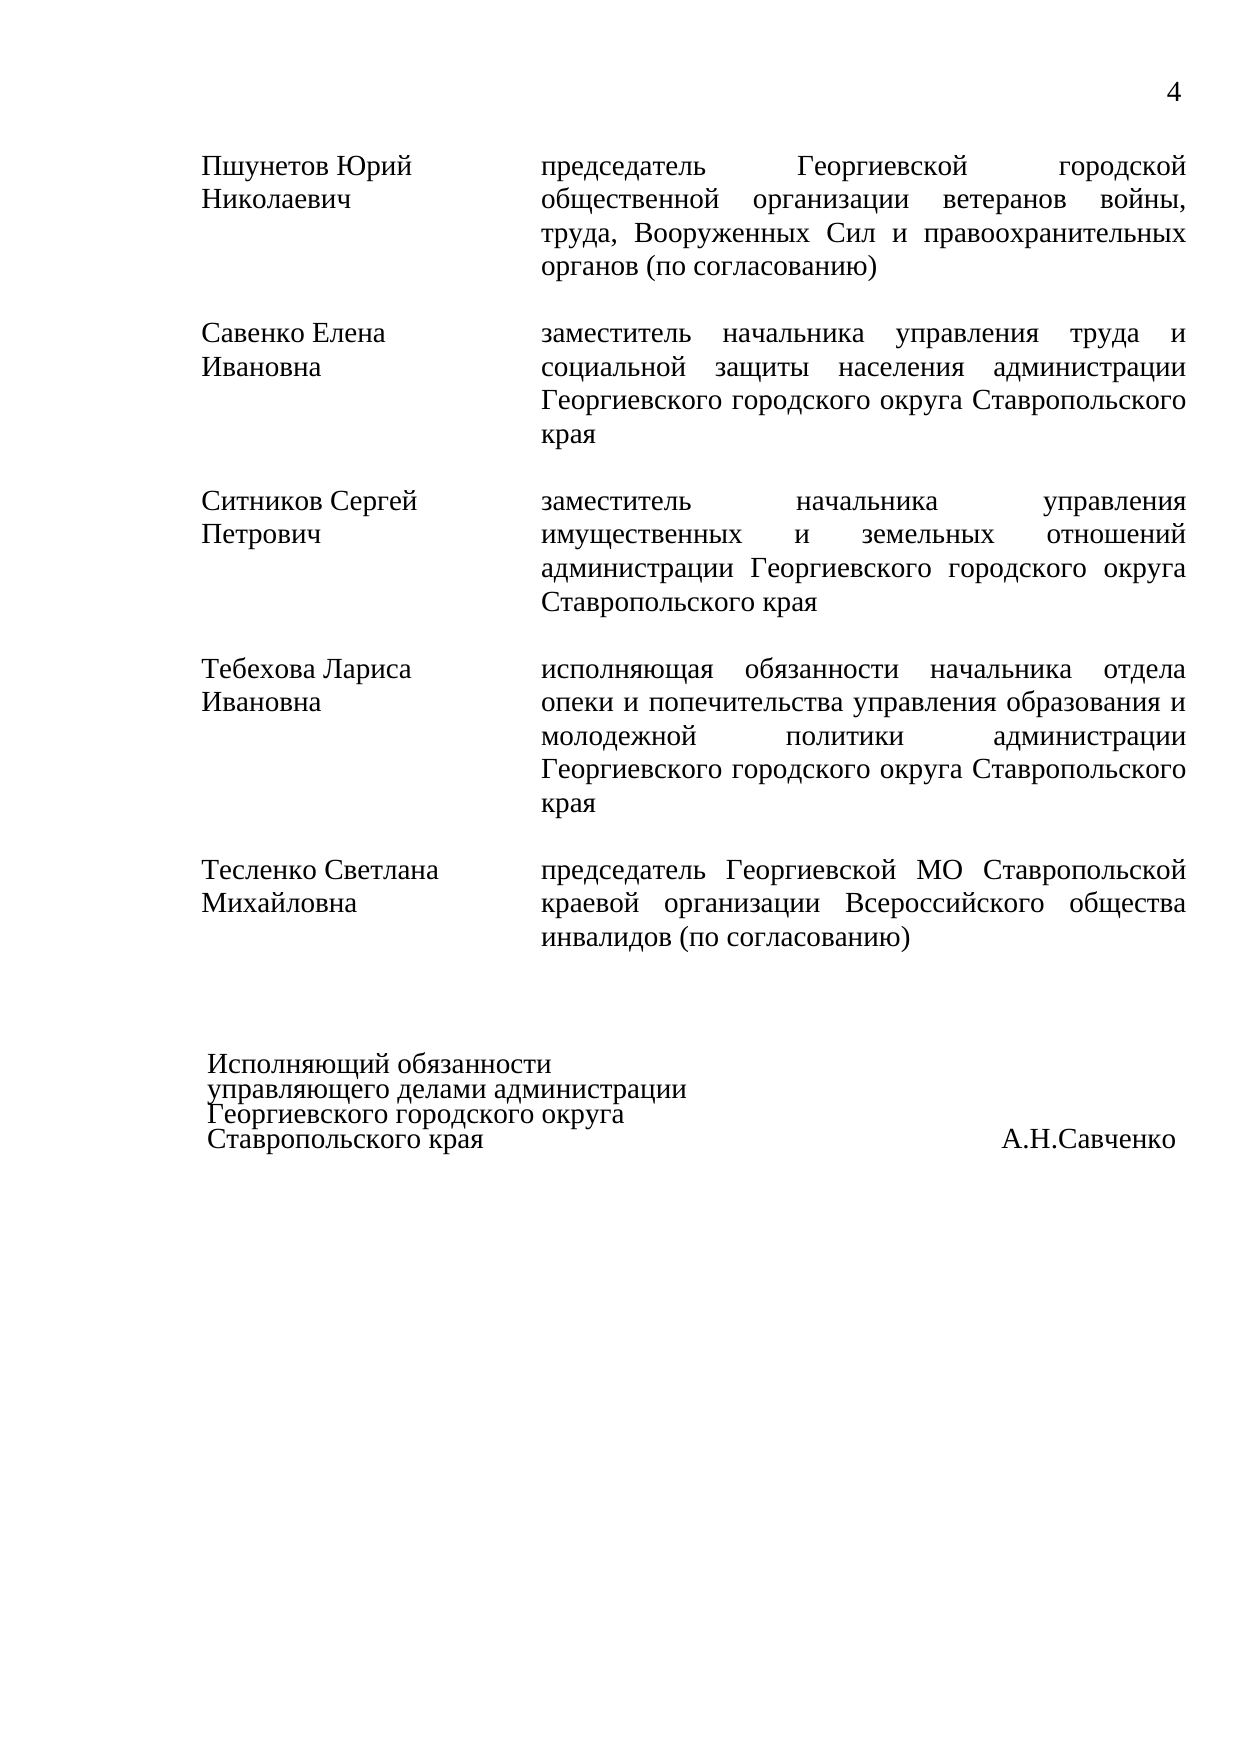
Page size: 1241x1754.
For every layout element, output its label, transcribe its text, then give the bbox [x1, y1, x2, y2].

table_cell исполняющая обязанности начальника отдела опеки и попечительства управления образования и молодежной политики администрации Георгиевского городского округа Ставропольского края [530, 651, 1198, 852]
text Исполняющий обязанности [207, 1053, 1181, 1078]
table_cell Тесленко Светлана Михайловна [190, 852, 529, 953]
table_cell Савенко Елена Ивановна [190, 315, 529, 483]
table_cell председатель Георгиевской городской общественной организации ветеранов войны, труда, Вооруженных Сил и правоохранительных органов (по согласованию) [530, 148, 1198, 315]
table_cell председатель Георгиевской МО Ставропольской краевой организации Всероссийского общества инвалидов (по согласованию) [530, 852, 1198, 953]
table_cell Тебехова Лариса Ивановна [190, 651, 529, 852]
text Ставропольского края А.Н.Савченко [207, 1128, 1181, 1153]
text управляющего делами администрации [207, 1078, 1181, 1103]
text Георгиевского городского округа [207, 1103, 1181, 1128]
table_cell заместитель начальника управления труда и социальной защиты населения администрации Георгиевского городского округа Ставропольского края [530, 315, 1198, 483]
table_cell Ситников Сергей Петрович [190, 483, 529, 651]
table_cell Пшунетов Юрий Николаевич [190, 148, 529, 315]
table_cell заместитель начальника управления имущественных и земельных отношений администрации Георгиевского городского округа Ставропольского края [530, 483, 1198, 651]
